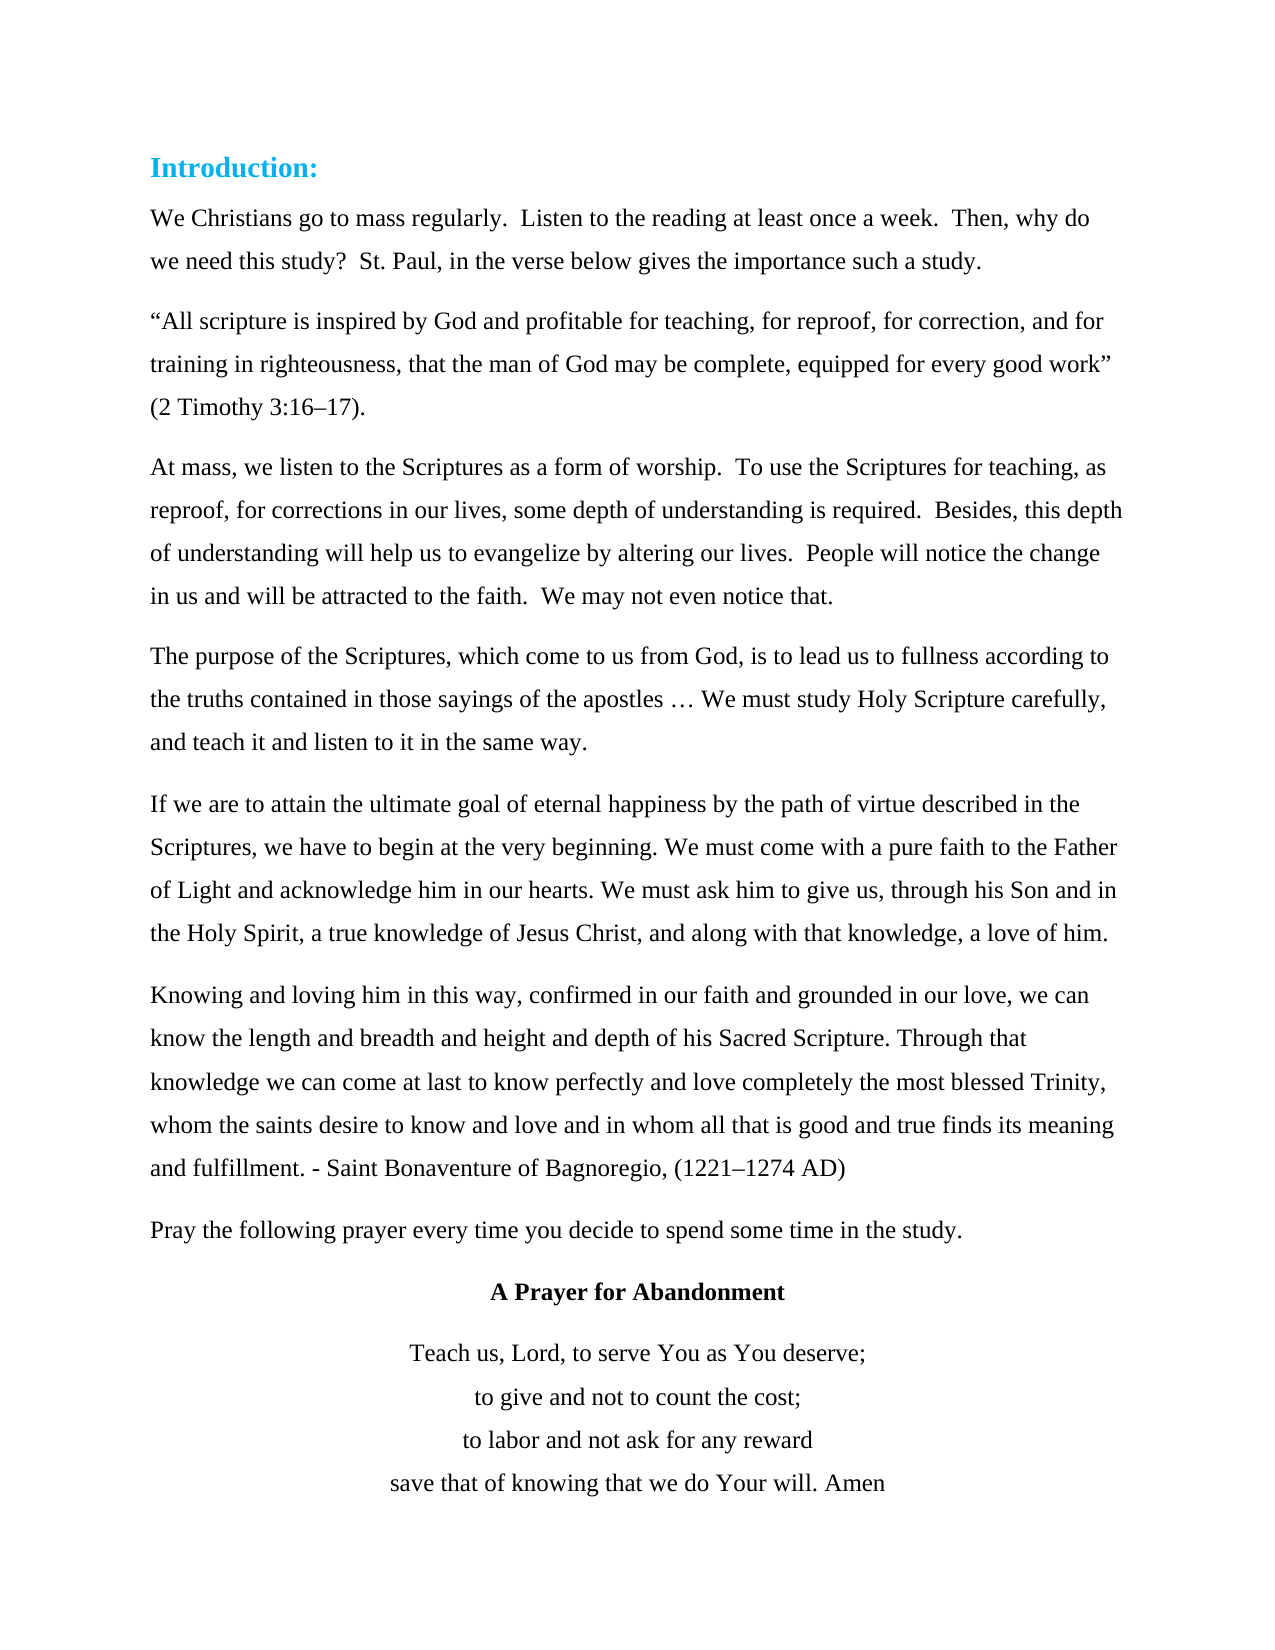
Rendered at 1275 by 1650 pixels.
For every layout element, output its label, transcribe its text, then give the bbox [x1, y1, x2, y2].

text to labor and not ask for any reward [150, 1425, 1125, 1453]
text If we are to attain the ultimate goal of eternal happiness by the path of virtue described in the Scriptures, we have to begin at the very beginning. We must come with a pure faith to the Father of Light and acknowledge him in our hearts. We must ask him to give us, through his Son and in the Holy Spirit, a true knowledge of Jesus Christ, and along with that knowledge, a love of him. [150, 789, 1125, 947]
text A Prayer for Abandonment [150, 1277, 1125, 1305]
text Knowing and loving him in this way, confirmed in our faith and grounded in our love, we can know the length and breadth and height and depth of his Sacred Scripture. Through that knowledge we can come at last to know perfectly and love completely the most blessed Trinity, whom the saints desire to know and love and in whom all that is good and true finds its meaning and fulfillment. - Saint Bonaventure of Bagnoregio, (1221–1274 AD) [150, 980, 1125, 1182]
text save that of knowing that we do Your will. Amen [150, 1468, 1125, 1497]
text to give and not to count the cost; [150, 1382, 1125, 1410]
text Teach us, Lord, to serve You as You deserve; [150, 1338, 1125, 1367]
text Introduction: [150, 150, 1125, 183]
text “All scripture is inspired by God and profitable for teaching, for reproof, for correction, and for training in righteousness, that the man of God may be complete, equipped for every good work” (2 Timothy 3:16–17). [150, 306, 1125, 421]
text The purpose of the Scriptures, which come to us from God, is to lead us to fullness according to the truths contained in those sayings of the apostles … We must study Holy Scripture carefully, and teach it and listen to it in the same way. [150, 641, 1125, 756]
text At mass, we listen to the Scriptures as a form of worship. To use the Scriptures for teaching, as reproof, for corrections in our lives, some depth of understanding is required. Besides, this depth of understanding will help us to evangelize by altering our lives. People will notice the change in us and will be attracted to the faith. We may not even notice that. [150, 452, 1125, 610]
text Pray the following prayer every time you decide to spend some time in the study. [150, 1215, 1125, 1243]
text We Christians go to mass regularly. Listen to the reading at least once a week. Then, why do we need this study? St. Paul, in the verse below gives the importance such a study. [150, 203, 1125, 275]
